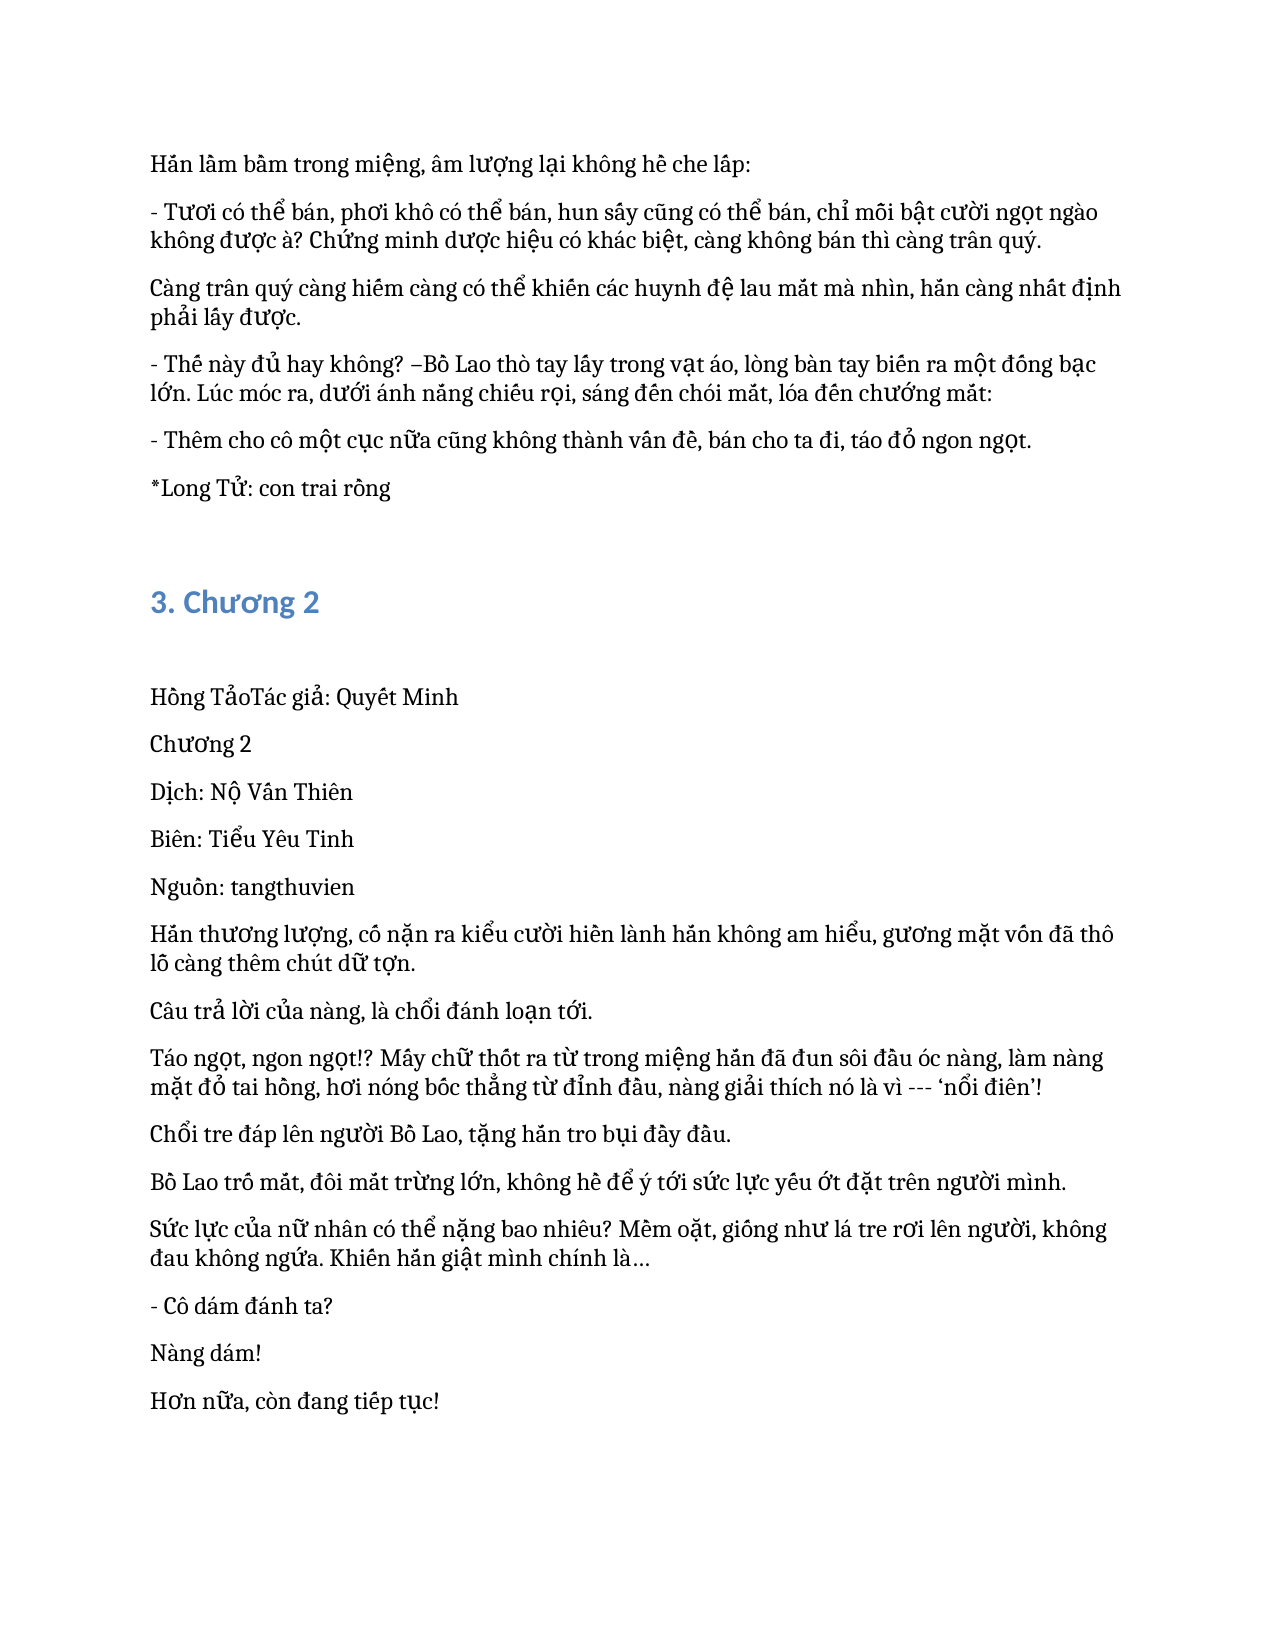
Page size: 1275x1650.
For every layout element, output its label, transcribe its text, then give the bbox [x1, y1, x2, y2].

text Biên: Tiểu Yêu Tinh [150, 825, 1125, 854]
text Bồ Lao trố mắt, đôi mắt trừng lớn, không hề để ý tới sức lực yếu ớt đặt trên người mình. [150, 1168, 1125, 1197]
text *Long Tử: con trai rồng [150, 474, 1125, 560]
text Hơn nữa, còn đang tiếp tục! [150, 1387, 1125, 1415]
text Nàng dám! [150, 1339, 1125, 1368]
text - Cô dám đánh ta? [150, 1292, 1125, 1320]
text - Thế này đủ hay không? –Bồ Lao thò tay lấy trong vạt áo, lòng bàn tay biến ra một đống bạc lớn. Lúc móc ra, dưới ánh nắng chiếu rọi, sáng đến chói mắt, lóa đến chướng mắt: [150, 350, 1125, 407]
text Chương 2 [150, 730, 1125, 759]
text - Thêm cho cô một cục nữa cũng không thành vấn đề, bán cho ta đi, táo đỏ ngon ngọt. [150, 426, 1125, 455]
text Hắn lầm bầm trong miệng, âm lượng lại không hề che lấp: [150, 150, 1125, 179]
text Hắn thương lượng, cố nặn ra kiểu cười hiền lành hắn không am hiểu, gương mặt vốn đã thô lỗ càng thêm chút dữ tợn. [150, 920, 1125, 978]
text Nguồn: tangthuvien [150, 873, 1125, 902]
text Dịch: Nộ Vấn Thiên [150, 778, 1125, 807]
text Càng trân quý càng hiếm càng có thể khiến các huynh đệ lau mắt mà nhìn, hắn càng nhất định phải lấy được. [150, 274, 1125, 331]
text Táo ngọt, ngon ngọt!? Mấy chữ thốt ra từ trong miệng hắn đã đun sôi đầu óc nàng, làm nàng mặt đỏ tai hồng, hơi nóng bốc thẳng từ đỉnh đầu, nàng giải thích nó là vì --- ‘nổi điên’! [150, 1044, 1125, 1102]
text - Tươi có thể bán, phơi khô có thể bán, hun sấy cũng có thể bán, chỉ mỗi bật cười ngọt ngào không được à? Chứng minh dược hiệu có khác biệt, càng không bán thì càng trân quý. [150, 197, 1125, 255]
subtitle 3. Chương 2 [150, 581, 1125, 622]
text Sức lực của nữ nhân có thể nặng bao nhiêu? Mềm oặt, giống như lá tre rơi lên người, không đau không ngứa. Khiến hắn giật mình chính là… [150, 1215, 1125, 1273]
text Hồng TảoTác giả: Quyết Minh [150, 625, 1125, 712]
text Câu trả lời của nàng, là chổi đánh loạn tới. [150, 997, 1125, 1025]
text Chổi tre đáp lên người Bồ Lao, tặng hắn tro bụi đầy đầu. [150, 1120, 1125, 1149]
